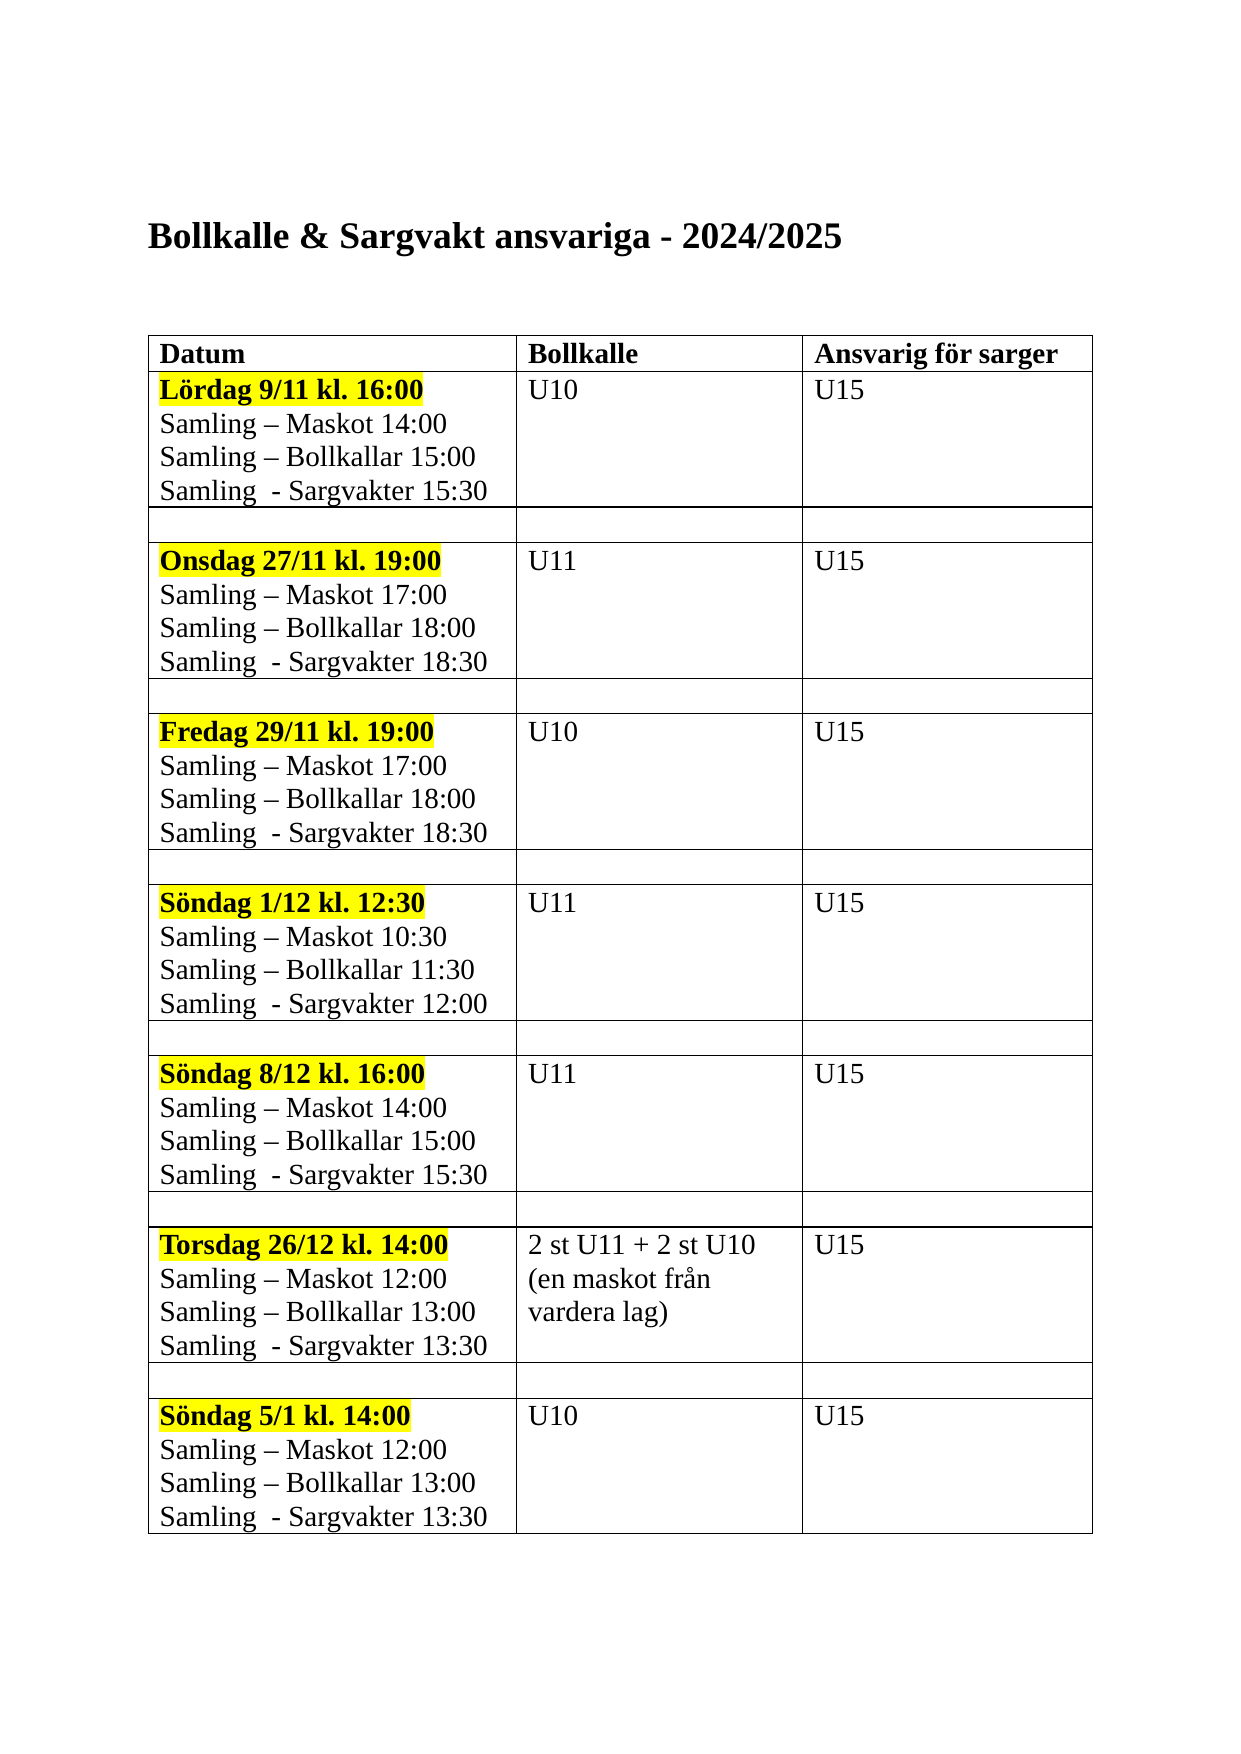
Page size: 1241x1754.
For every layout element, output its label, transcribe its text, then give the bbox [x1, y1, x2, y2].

table_cell Lördag 9/11 kl. 16:00 Samling – Maskot 14:00 Samling – Bollkallar 15:00 Samling - Sargvakter 15:30 [149, 372, 516, 506]
table_cell U15 [803, 372, 1092, 506]
table_cell Onsdag 27/11 kl. 19:00 Samling – Maskot 17:00 Samling – Bollkallar 18:00 Samling - Sargvakter 18:30 [149, 543, 516, 677]
text Bollkalle & Sargvakt ansvariga - 2024/2025 [148, 214, 1093, 257]
table_cell [517, 1021, 802, 1055]
table_cell [517, 1363, 802, 1397]
table_cell Fredag 29/11 kl. 19:00 Samling – Maskot 17:00 Samling – Bollkallar 18:00 Samling - Sargvakter 18:30 [149, 714, 516, 848]
table_cell U11 [517, 543, 802, 677]
table_cell [517, 1192, 802, 1226]
table_cell U15 [803, 543, 1092, 677]
table_cell [517, 508, 802, 542]
table_cell U15 [803, 1228, 1092, 1362]
table_cell [149, 1363, 516, 1397]
table_cell [149, 679, 516, 713]
table_header Ansvarig för sarger [803, 336, 1092, 371]
table_cell [803, 508, 1092, 542]
table_header Bollkalle [517, 336, 802, 371]
table_cell Söndag 5/1 kl. 14:00 Samling – Maskot 12:00 Samling – Bollkallar 13:00 Samling - Sargvakter 13:30 [149, 1399, 516, 1533]
table_cell [149, 1021, 516, 1055]
table_cell [149, 850, 516, 884]
table_cell [517, 850, 802, 884]
table_cell [803, 679, 1092, 713]
table_cell U10 [517, 714, 802, 848]
table_cell Torsdag 26/12 kl. 14:00 Samling – Maskot 12:00 Samling – Bollkallar 13:00 Samling - Sargvakter 13:30 [149, 1228, 516, 1362]
table_cell U10 [517, 1399, 802, 1533]
table_cell U15 [803, 1399, 1092, 1533]
table_cell Söndag 1/12 kl. 12:30 Samling – Maskot 10:30 Samling – Bollkallar 11:30 Samling - Sargvakter 12:00 [149, 885, 516, 1019]
table_cell [517, 679, 802, 713]
table_cell [803, 850, 1092, 884]
table_cell [803, 1192, 1092, 1226]
table_cell [149, 1192, 516, 1226]
table_cell U11 [517, 1056, 802, 1191]
table_cell U11 [517, 885, 802, 1019]
table_header Datum [149, 336, 516, 371]
table_cell [803, 1363, 1092, 1397]
table_cell U15 [803, 1056, 1092, 1191]
table_cell 2 st U11 + 2 st U10 (en maskot från vardera lag) [517, 1228, 802, 1362]
table_cell [149, 508, 516, 542]
table_cell U10 [517, 372, 802, 506]
table_cell [803, 1021, 1092, 1055]
table_cell Söndag 8/12 kl. 16:00 Samling – Maskot 14:00 Samling – Bollkallar 15:00 Samling - Sargvakter 15:30 [149, 1056, 516, 1191]
table_cell U15 [803, 885, 1092, 1019]
table_cell U15 [803, 714, 1092, 848]
